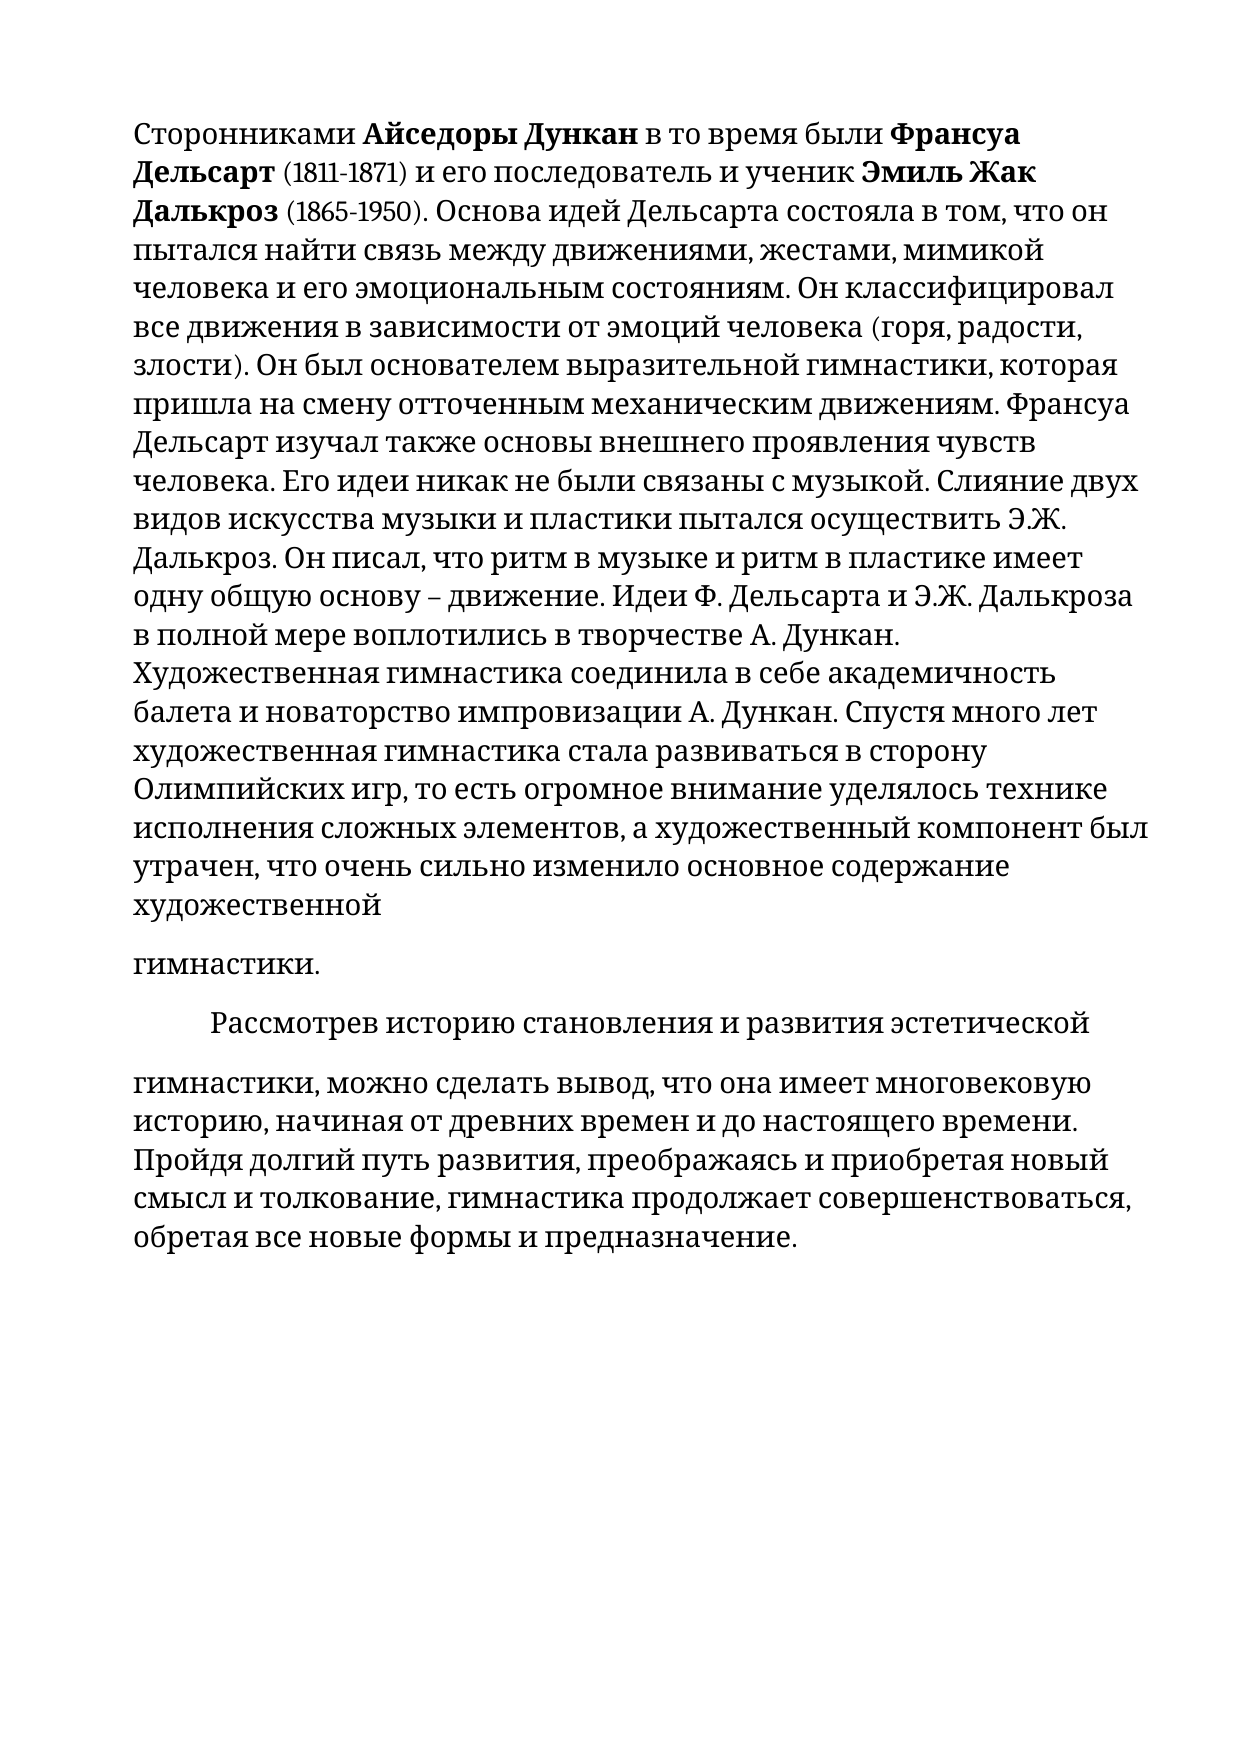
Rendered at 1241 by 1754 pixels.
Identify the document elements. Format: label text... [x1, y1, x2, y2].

subtitle гимнастики. [133, 948, 1152, 982]
subtitle гимнастики, можно сделать вывод, что она имеет многовековую историю, начиная от древних времен и до настоящего времени. Пройдя долгий путь развития, преображаясь и приобретая новый смысл и толкование, гимнастика продолжает совершенствоваться, обретая все новые формы и предназначение. [133, 1067, 1152, 1255]
subtitle Рассмотрев историю становления и развития эстетической [210, 1008, 1152, 1041]
subtitle Сторонниками Айседоры Дункан в то время были Франсуа Дельсарт (1811-1871) и его последователь и ученик Эмиль Жак Далькроз (1865-1950). Основа идей Дельсарта состояла в том, что он пытался найти связь между движениями, жестами, мимикой человека и его эмоциональным состояниям. Он классифицировал все движения в зависимости от эмоций человека (горя, радости, злости). Он был основателем выразительной гимнастики, которая пришла на смену отточенным механическим движениям. Франсуа Дельсарт изучал также основы внешнего проявления чувств человека. Его идеи никак не были связаны с музыкой. Слияние двух видов искусства музыки и пластики пытался осуществить Э.Ж. Далькроз. Он писал, что ритм в музыке и ритм в пластике имеет одну общую основу – движение. Идеи Ф. Дельсарта и Э.Ж. Далькроза в полной мере воплотились в творчестве А. Дункан. Художественная гимнастика соединила в себе академичность балета и новаторство импровизации А. Дункан. Спустя много лет художественная гимнастика стала развиваться в сторону Олимпийских игр, то есть огромное внимание уделялось технике исполнения сложных элементов, а художественный компонент был утрачен, что очень сильно изменило основное содержание художественной [133, 118, 1152, 922]
